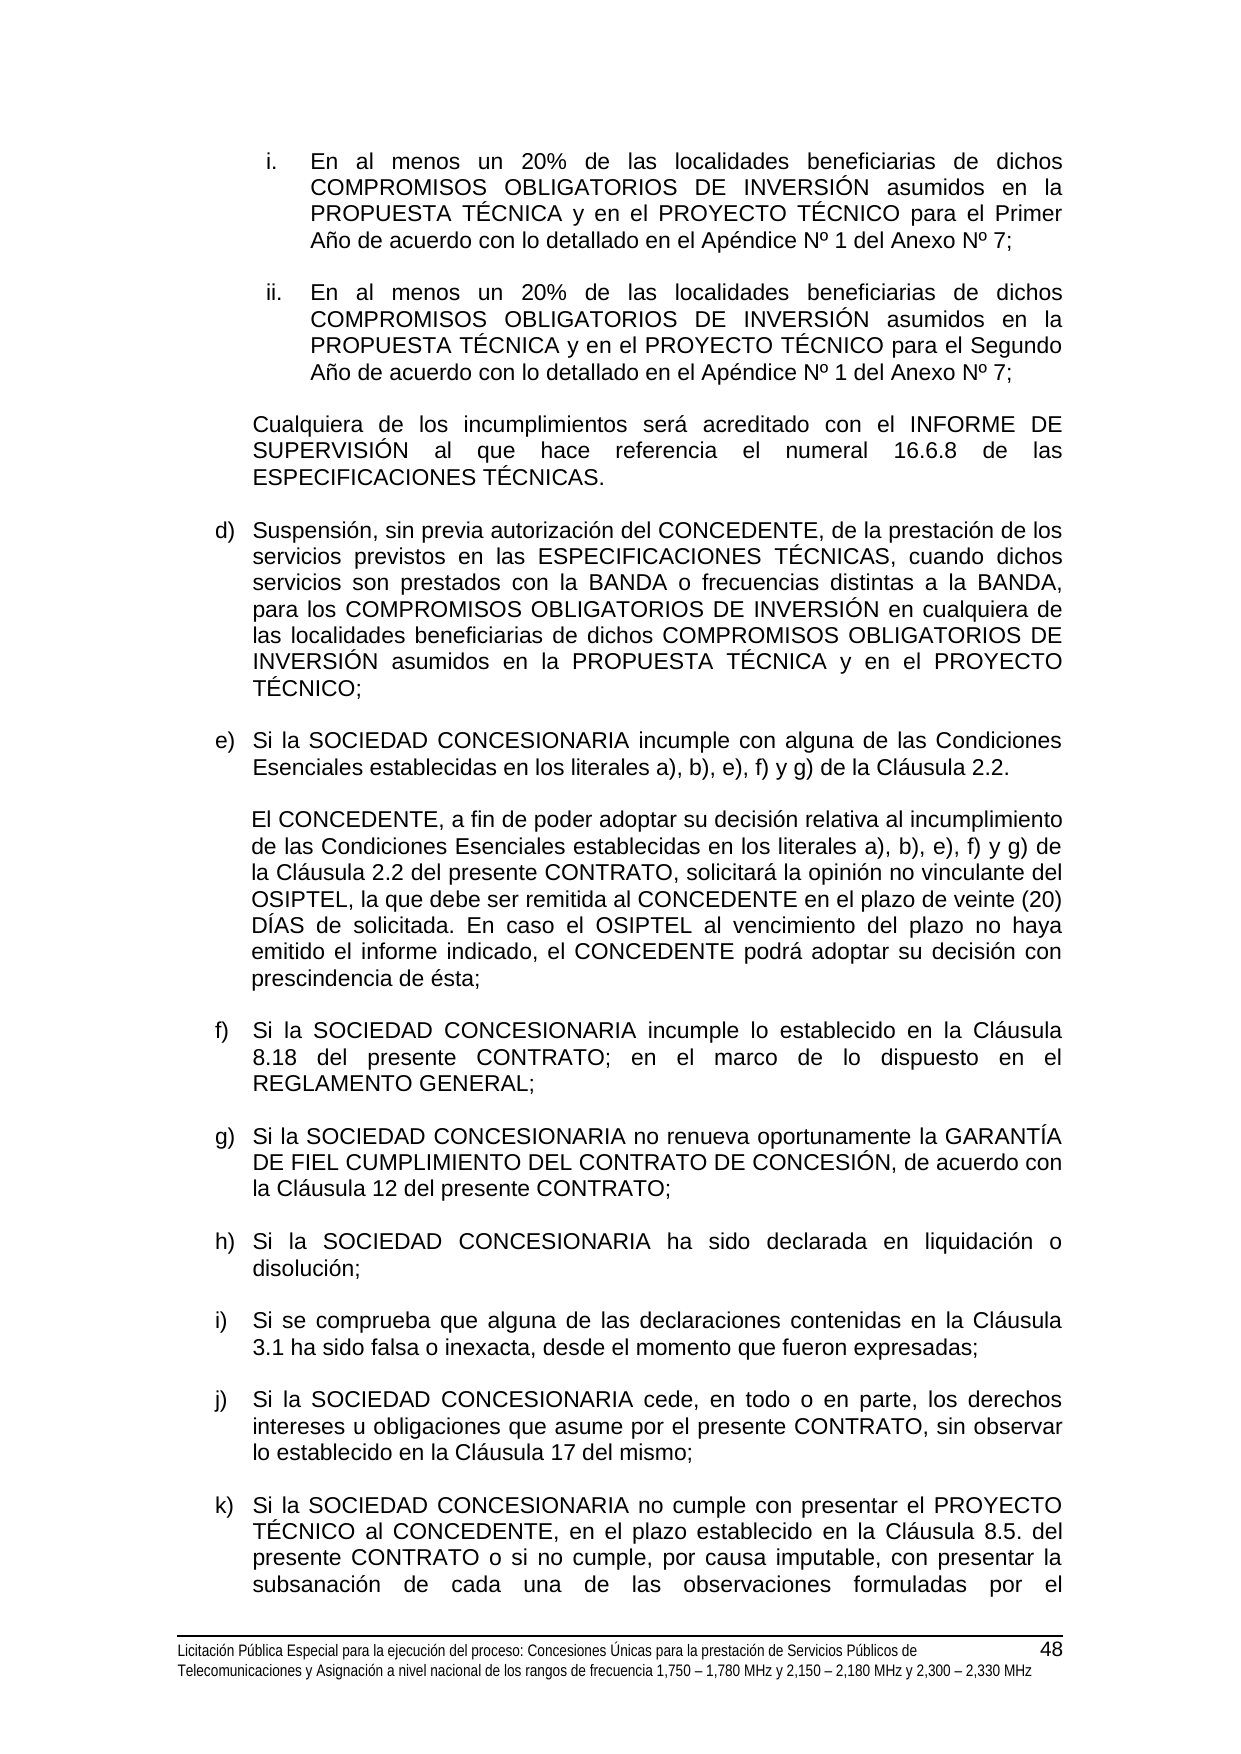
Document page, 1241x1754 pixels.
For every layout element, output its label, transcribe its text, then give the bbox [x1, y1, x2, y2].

list Suspensión, sin previa autorización del CONCEDENTE, de la prestación de los servicios previstos en las ESPECIFICACIONES TÉCNICAS, cuando dichos servicios son prestados con la BANDA o frecuencias distintas a la BANDA, para los COMPROMISOS OBLIGATORIOS DE INVERSIÓN en cualquiera de las localidades beneficiarias de dichos COMPROMISOS OBLIGATORIOS DE INVERSIÓN asumidos en la PROPUESTA TÉCNICA y en el PROYECTO TÉCNICO; [215, 517, 1063, 701]
list Si la SOCIEDAD CONCESIONARIA incumple con alguna de las Condiciones Esenciales establecidas en los literales a), b), e), f) y g) de la Cláusula 2.2. [215, 727, 1063, 780]
list En al menos un 20% de las localidades beneficiarias de dichos COMPROMISOS OBLIGATORIOS DE INVERSIÓN asumidos en la PROPUESTA TÉCNICA y en el PROYECTO TÉCNICO para el Primer Año de acuerdo con lo detallado en el Apéndice Nº 1 del Anexo Nº 7; [266, 148, 1063, 253]
list Si la SOCIEDAD CONCESIONARIA no renueva oportunamente la GARANTÍA DE FIEL CUMPLIMIENTO DEL CONTRATO DE CONCESIÓN, de acuerdo con la Cláusula 12 del presente CONTRATO; [215, 1123, 1063, 1202]
text El CONCEDENTE, a fin de poder adoptar su decisión relativa al incumplimiento de las Condiciones Esenciales establecidas en los literales a), b), e), f) y g) de la Cláusula 2.2 del presente CONTRATO, solicitará la opinión no vinculante del OSIPTEL, la que debe ser remitida al CONCEDENTE en el plazo de veinte (20) DÍAS de solicitada. En caso el OSIPTEL al vencimiento del plazo no haya emitido el informe indicado, el CONCEDENTE podrá adoptar su decisión con prescindencia de ésta; [251, 806, 1063, 991]
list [215, 1492, 1063, 1597]
list Si la SOCIEDAD CONCESIONARIA incumple lo establecido en la Cláusula 8.18 del presente CONTRATO; en el marco de lo dispuesto en el REGLAMENTO GENERAL; [215, 1017, 1063, 1096]
list Cualquiera de los incumplimientos será acreditado con el INFORME DE SUPERVISIÓN al que hace referencia el numeral 16.6.8 de las ESPECIFICACIONES TÉCNICAS. [252, 411, 1063, 490]
list Si se comprueba que alguna de las declaraciones contenidas en la Cláusula 3.1 ha sido falsa o inexacta, desde el momento que fueron expresadas; [215, 1307, 1063, 1360]
list En al menos un 20% de las localidades beneficiarias de dichos COMPROMISOS OBLIGATORIOS DE INVERSIÓN asumidos en la PROPUESTA TÉCNICA y en el PROYECTO TÉCNICO para el Segundo Año de acuerdo con lo detallado en el Apéndice Nº 1 del Anexo Nº 7; [266, 279, 1063, 385]
list Si la SOCIEDAD CONCESIONARIA cede, en todo o en parte, los derechos intereses u obligaciones que asume por el presente CONTRATO, sin observar lo establecido en la Cláusula 17 del mismo; [215, 1386, 1063, 1465]
list Si la SOCIEDAD CONCESIONARIA ha sido declarada en liquidación o disolución; [215, 1228, 1063, 1281]
